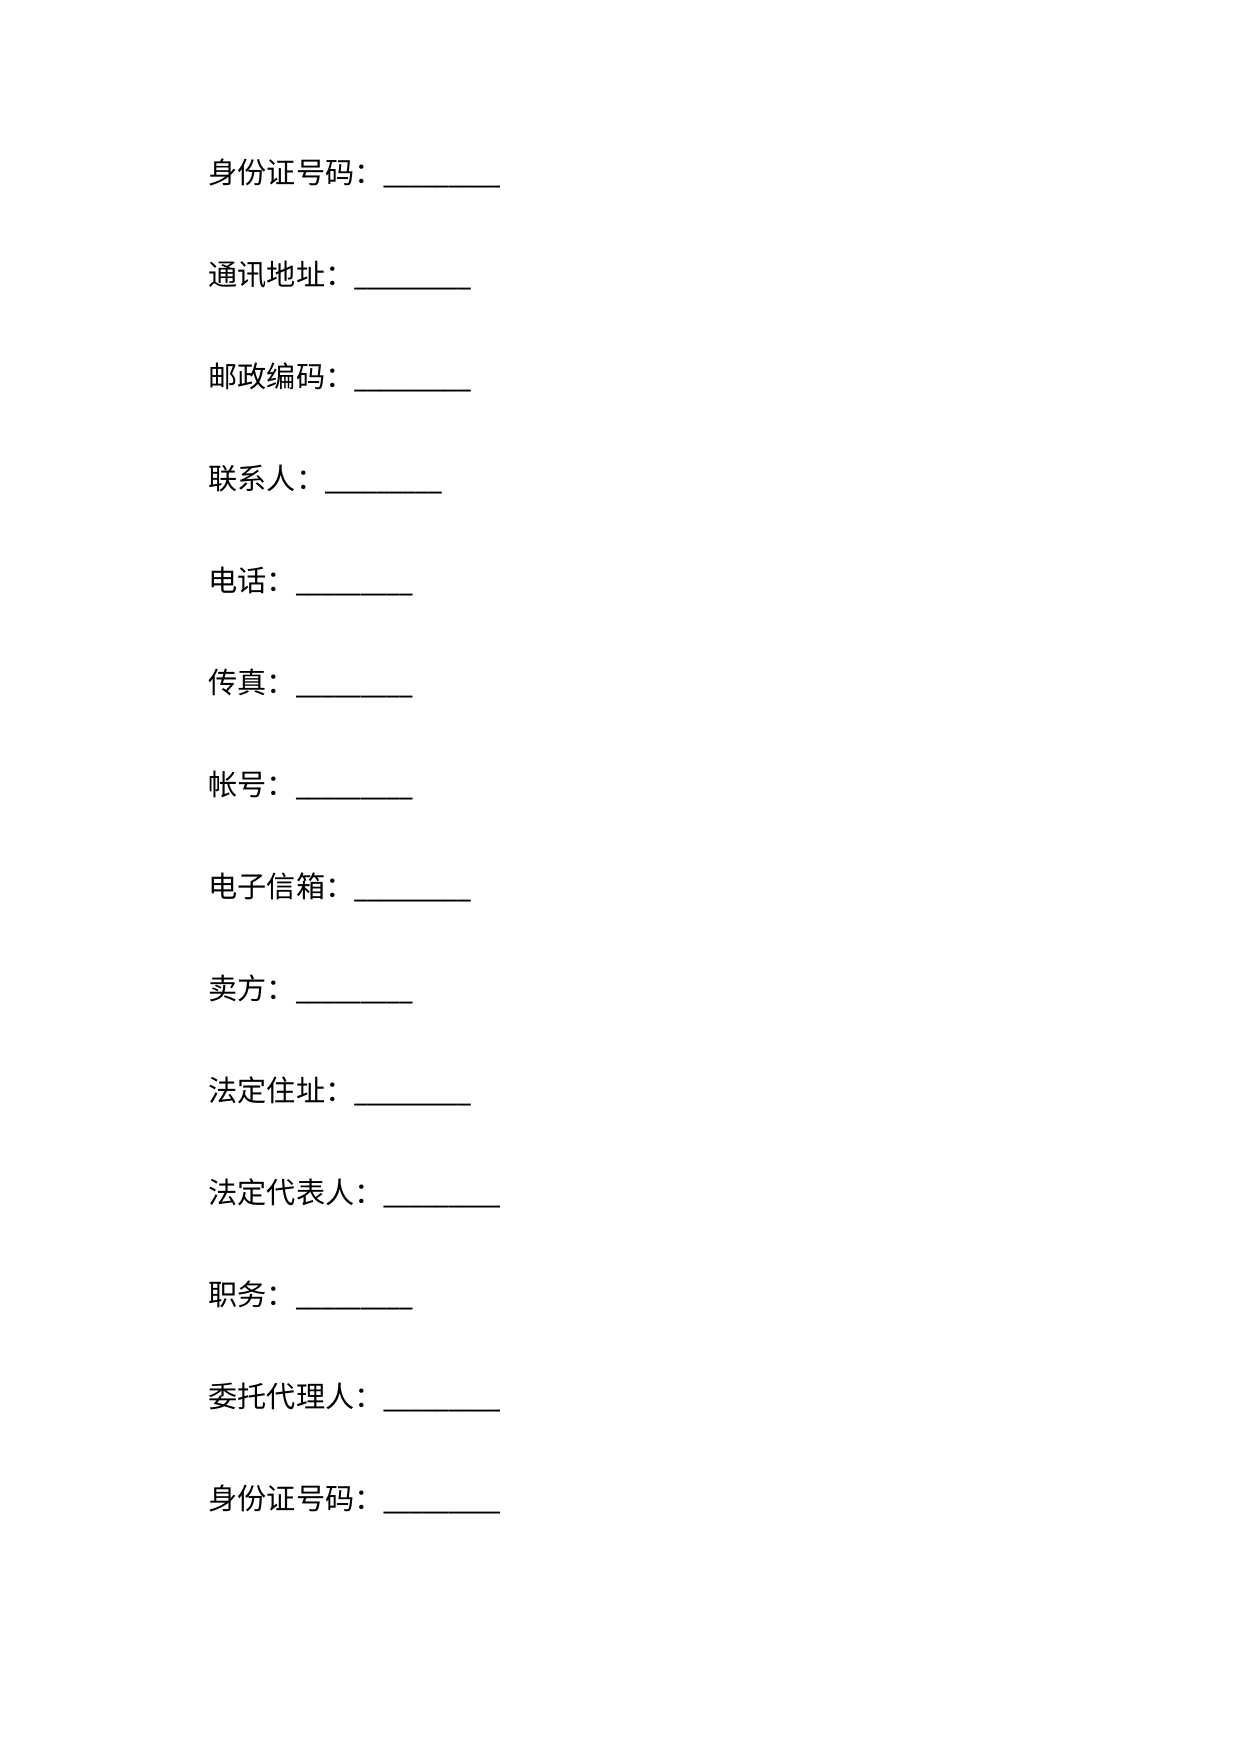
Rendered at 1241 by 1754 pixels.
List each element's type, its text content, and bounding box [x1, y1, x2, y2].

text 法定住址：_________ [150, 1068, 1090, 1110]
text 电子信箱：_________ [150, 864, 1090, 906]
text 传真：_________ [150, 660, 1090, 702]
text 帐号：_________ [150, 762, 1090, 804]
text 电话：_________ [150, 558, 1090, 600]
text 卖方：_________ [150, 966, 1090, 1008]
text 法定代表人：_________ [150, 1170, 1090, 1212]
text 身份证号码：_________ [150, 150, 1090, 192]
text 联系人：_________ [150, 456, 1090, 498]
text 身份证号码：_________ [150, 1476, 1090, 1518]
text 邮政编码：_________ [150, 354, 1090, 396]
text 职务：_________ [150, 1272, 1090, 1314]
text 通讯地址：_________ [150, 252, 1090, 294]
text 委托代理人：_________ [150, 1374, 1090, 1416]
